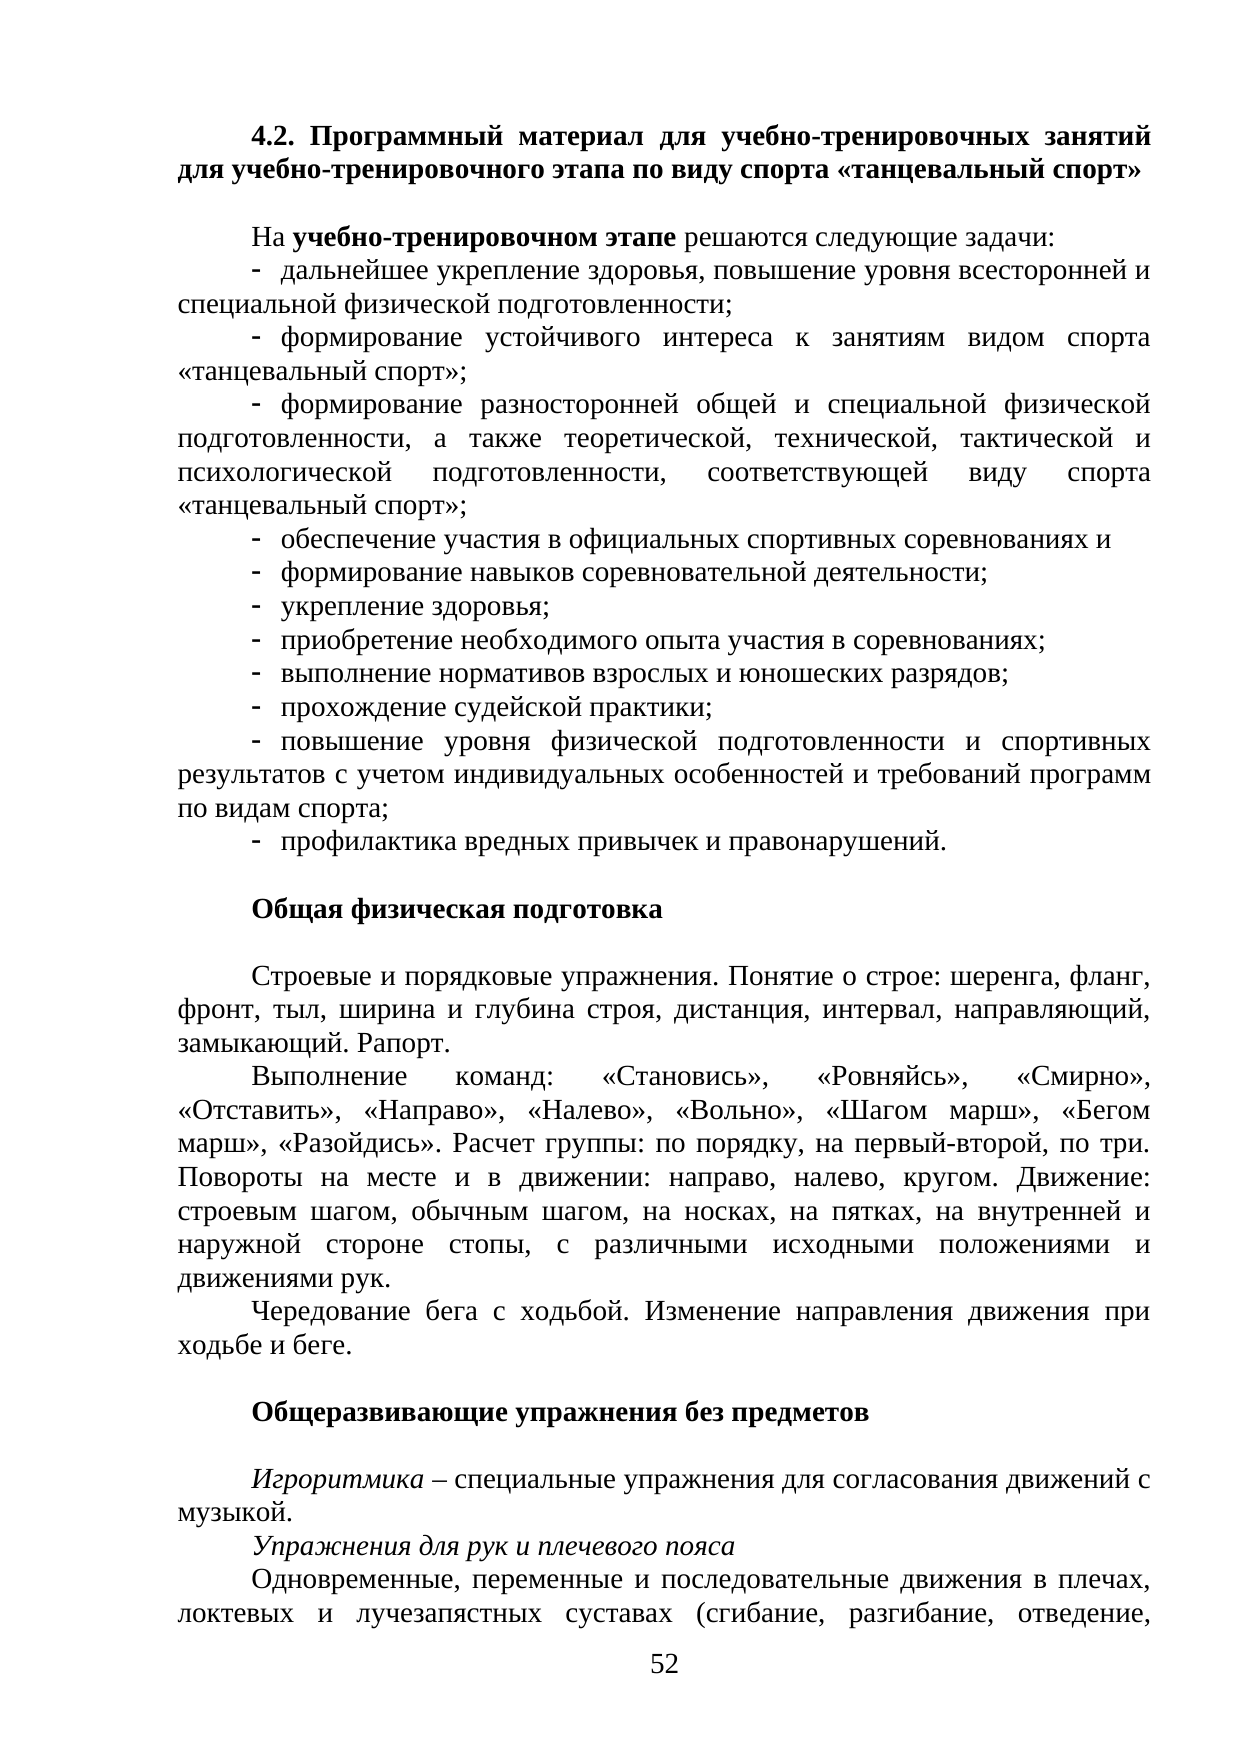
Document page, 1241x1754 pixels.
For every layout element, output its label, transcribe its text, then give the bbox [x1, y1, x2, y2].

text Игроритмика – специальные упражнения для согласования движений с музыкой. [177, 1461, 1152, 1528]
list повышение уровня физической подготовленности и спортивных результатов с учетом индивидуальных особенностей и требований программ по видам спорта; [177, 723, 1152, 823]
list 4.2. Программный материал для учебно-тренировочных занятий для учебно-тренировочного этапа по виду спорта «танцевальный спорт» [177, 118, 1152, 185]
list обеспечение участия в официальных спортивных соревнованиях и [177, 521, 1152, 554]
list формирование устойчивого интереса к занятиям видом спорта «танцевальный спорт»; [177, 319, 1152, 387]
text Выполнение команд: «Становись», «Ровняйсь», «Смирно», «Отставить», «Направо», «Налево», «Вольно», «Шагом марш», «Бегом марш», «Разойдись». Расчет группы: по порядку, на первый-второй, по три. Повороты на месте и в движении: направо, налево, кругом. Движение: строевым шагом, обычным шагом, на носках, на пятках, на внутренней и наружной стороне стопы, с различными исходными положениями и движениями рук. [177, 1058, 1152, 1293]
list профилактика вредных привычек и правонарушений. [177, 823, 1152, 857]
text Чередование бега с ходьбой. Изменение направления движения при ходьбе и беге. [177, 1293, 1152, 1360]
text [177, 1562, 1152, 1629]
list укрепление здоровья; [177, 588, 1152, 622]
list формирование навыков соревновательной деятельности; [177, 554, 1152, 588]
text Упражнения для рук и плечевого пояса [177, 1528, 1152, 1562]
list выполнение нормативов взрослых и юношеских разрядов; [177, 656, 1152, 689]
list приобретение необходимого опыта участия в соревнованиях; [177, 622, 1152, 656]
list дальнейшее укрепление здоровья, повышение уровня всесторонней и специальной физической подготовленности; [177, 252, 1152, 319]
text Общая физическая подготовка [177, 891, 1152, 924]
text Строевые и порядковые упражнения. Понятие о строе: шеренга, фланг, фронт, тыл, ширина и глубина строя, дистанция, интервал, направляющий, замыкающий. Рапорт. [177, 958, 1152, 1058]
list формирование разносторонней общей и специальной физической подготовленности, а также теоретической, технической, тактической и психологической подготовленности, соответствующей виду спорта «танцевальный спорт»; [177, 387, 1152, 521]
text На учебно-тренировочном этапе решаются следующие задачи: [177, 219, 1152, 252]
list прохождение судейской практики; [177, 689, 1152, 723]
text Общеразвивающие упражнения без предметов [177, 1394, 1152, 1427]
